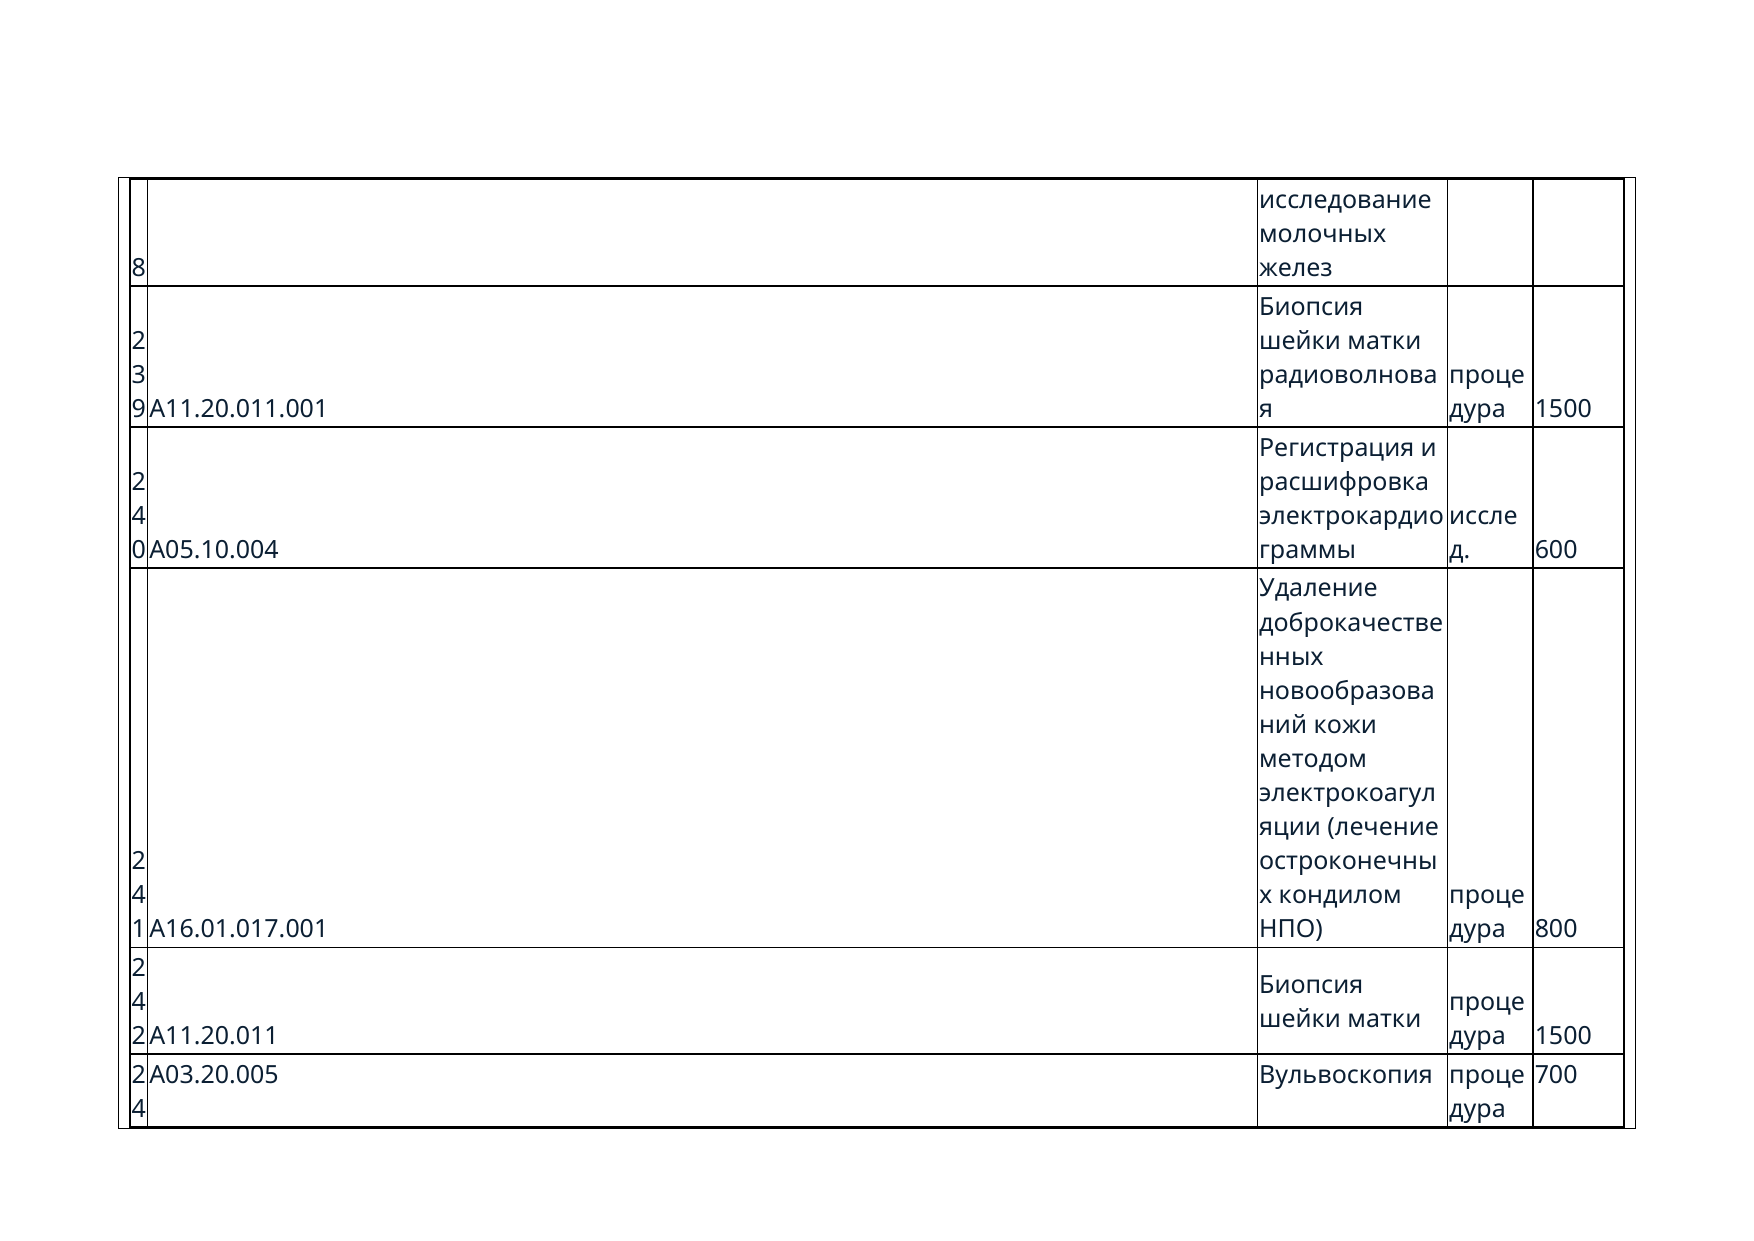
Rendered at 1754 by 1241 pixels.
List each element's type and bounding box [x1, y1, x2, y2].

table_header [131, 948, 147, 1053]
table_header [1448, 428, 1532, 567]
table_header [1448, 287, 1532, 426]
table_header [131, 1055, 147, 1126]
table_header [1448, 1055, 1532, 1126]
table_header [131, 180, 147, 285]
table_header [131, 428, 147, 567]
table_header [1448, 569, 1532, 947]
table_header [131, 569, 147, 947]
table_header [119, 178, 129, 1128]
table_header [1258, 287, 1447, 426]
table_header [148, 180, 1257, 285]
table_header [148, 1055, 1257, 1126]
table_header [131, 287, 147, 426]
table_header [148, 569, 1257, 947]
table_header [148, 948, 1257, 1053]
table_header [1258, 569, 1447, 947]
table_header [1448, 180, 1532, 285]
table_header [1258, 428, 1447, 567]
table_header [1258, 180, 1447, 285]
table_header [1534, 428, 1623, 567]
table_header [1448, 948, 1532, 1053]
table_header [1258, 1055, 1447, 1126]
table_header [1625, 178, 1635, 1128]
table_header [148, 287, 1257, 426]
table_header [1258, 948, 1447, 1053]
